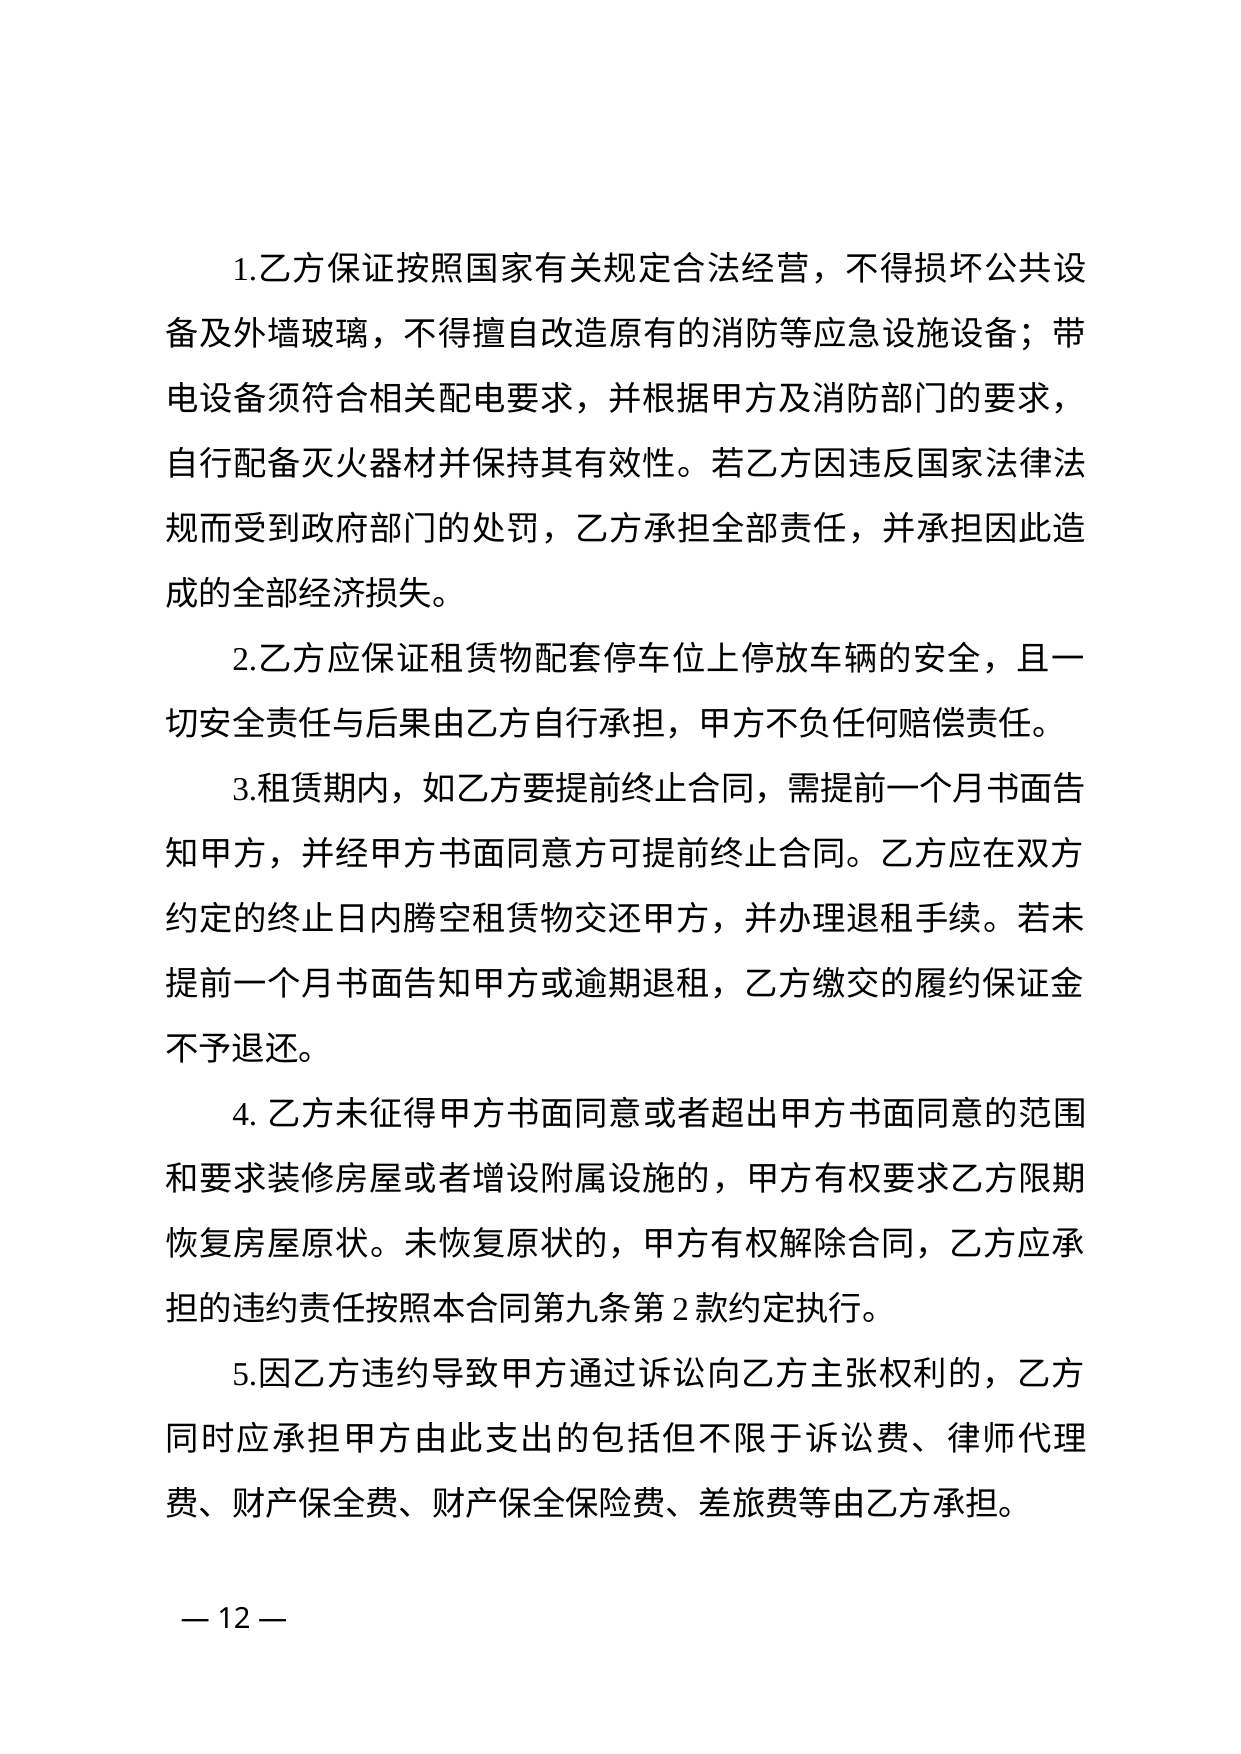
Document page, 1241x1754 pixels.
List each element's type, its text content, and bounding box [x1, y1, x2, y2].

text 5.因乙方违约导致甲方通过诉讼向乙方主张权利的，乙方同时应承担甲方由此支出的包括但不限于诉讼费、律师代理费、财产保全费、财产保全保险费、差旅费等由乙方承担。 [165, 1338, 1087, 1533]
text 2.乙方应保证租赁物配套停车位上停放车辆的安全，且一切安全责任与后果由乙方自行承担，甲方不负任何赔偿责任。 [165, 623, 1087, 753]
text 1.乙方保证按照国家有关规定合法经营，不得损坏公共设备及外墙玻璃，不得擅自改造原有的消防等应急设施设备；带电设备须符合相关配电要求，并根据甲方及消防部门的要求，自行配备灭火器材并保持其有效性。若乙方因违反国家法律法规而受到政府部门的处罚，乙方承担全部责任，并承担因此造成的全部经济损失。 [165, 233, 1087, 623]
text 4. 乙方未征得甲方书面同意或者超出甲方书面同意的范围和要求装修房屋或者增设附属设施的，甲方有权要求乙方限期恢复房屋原状。未恢复原状的，甲方有权解除合同，乙方应承担的违约责任按照本合同第九条第2款约定执行。 [165, 1078, 1087, 1338]
text 3.租赁期内，如乙方要提前终止合同，需提前一个月书面告知甲方，并经甲方书面同意方可提前终止合同。乙方应在双方约定的终止日内腾空租赁物交还甲方，并办理退租手续。若未提前一个月书面告知甲方或逾期退租，乙方缴交的履约保证金不予退还。 [165, 753, 1087, 1078]
